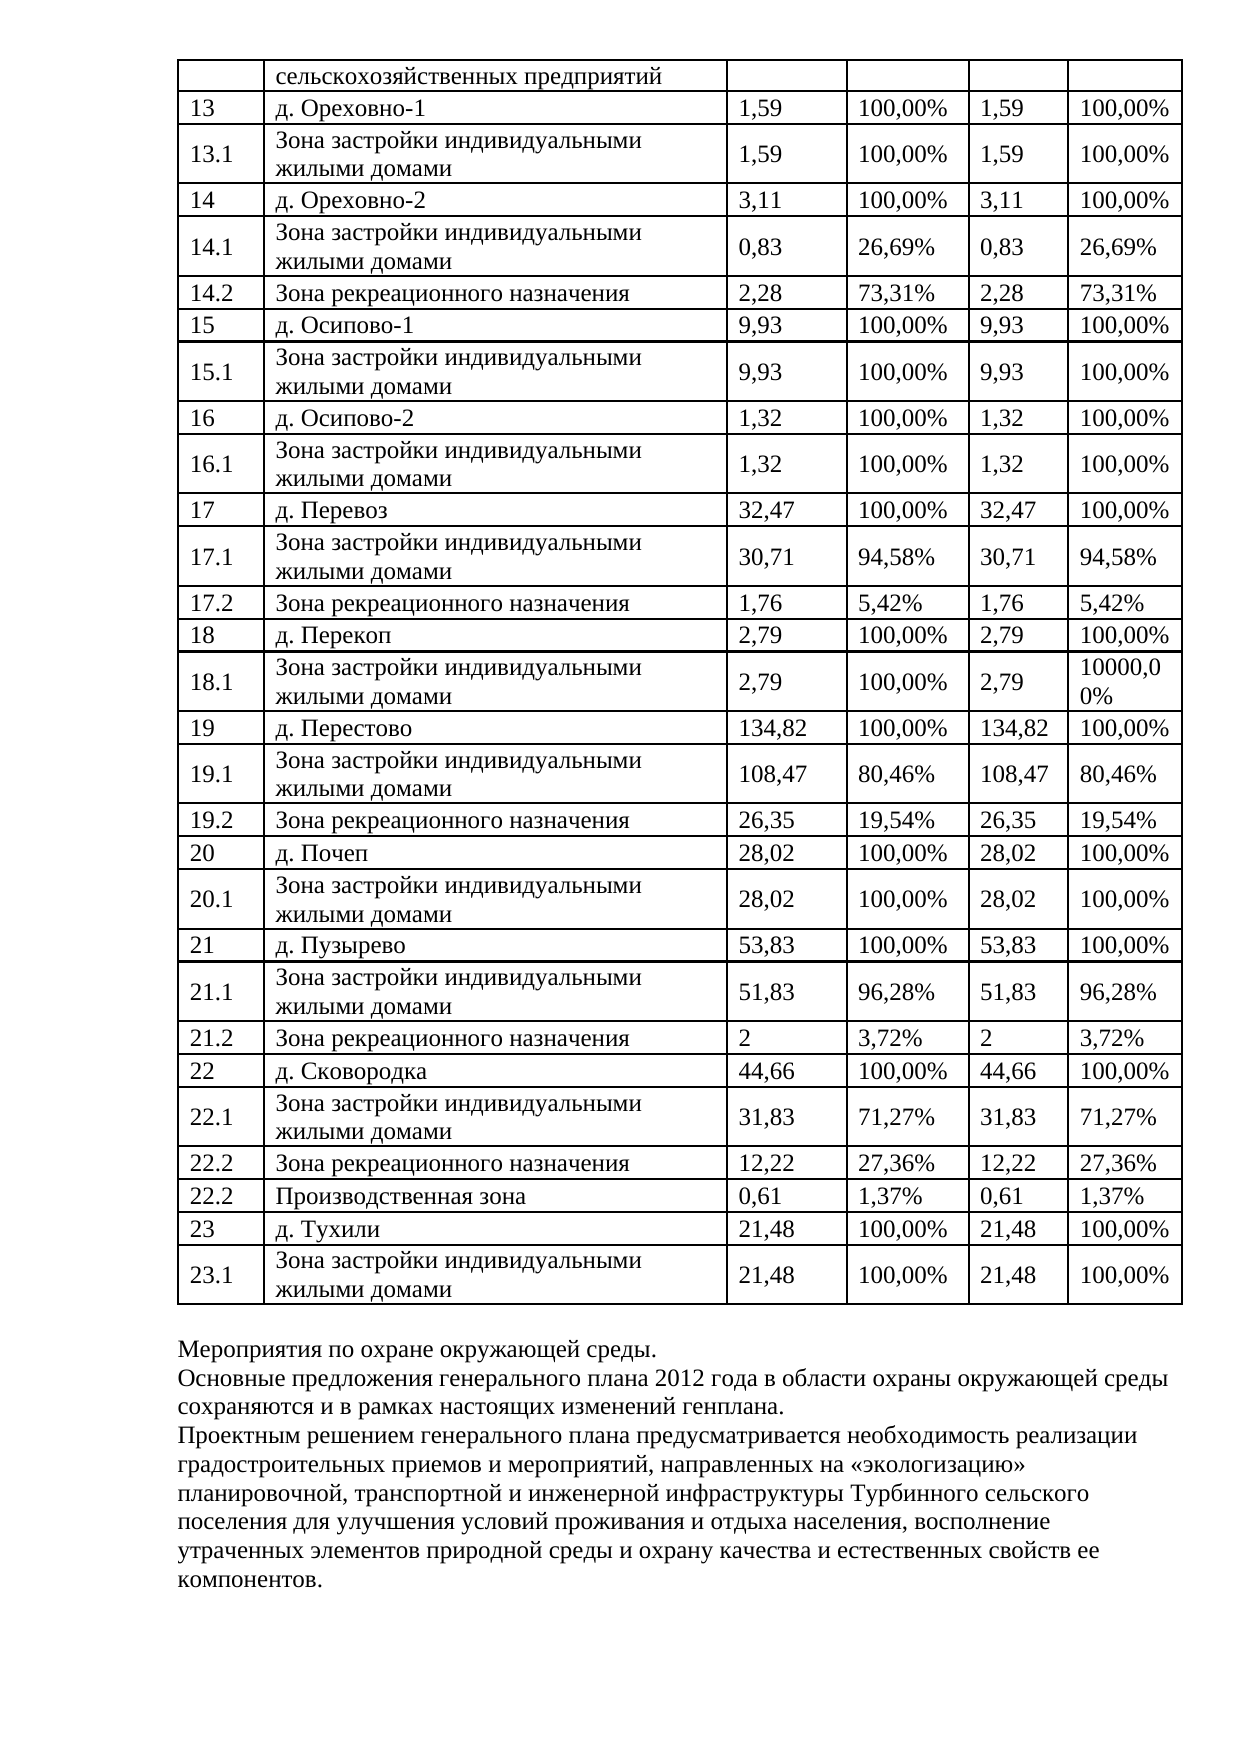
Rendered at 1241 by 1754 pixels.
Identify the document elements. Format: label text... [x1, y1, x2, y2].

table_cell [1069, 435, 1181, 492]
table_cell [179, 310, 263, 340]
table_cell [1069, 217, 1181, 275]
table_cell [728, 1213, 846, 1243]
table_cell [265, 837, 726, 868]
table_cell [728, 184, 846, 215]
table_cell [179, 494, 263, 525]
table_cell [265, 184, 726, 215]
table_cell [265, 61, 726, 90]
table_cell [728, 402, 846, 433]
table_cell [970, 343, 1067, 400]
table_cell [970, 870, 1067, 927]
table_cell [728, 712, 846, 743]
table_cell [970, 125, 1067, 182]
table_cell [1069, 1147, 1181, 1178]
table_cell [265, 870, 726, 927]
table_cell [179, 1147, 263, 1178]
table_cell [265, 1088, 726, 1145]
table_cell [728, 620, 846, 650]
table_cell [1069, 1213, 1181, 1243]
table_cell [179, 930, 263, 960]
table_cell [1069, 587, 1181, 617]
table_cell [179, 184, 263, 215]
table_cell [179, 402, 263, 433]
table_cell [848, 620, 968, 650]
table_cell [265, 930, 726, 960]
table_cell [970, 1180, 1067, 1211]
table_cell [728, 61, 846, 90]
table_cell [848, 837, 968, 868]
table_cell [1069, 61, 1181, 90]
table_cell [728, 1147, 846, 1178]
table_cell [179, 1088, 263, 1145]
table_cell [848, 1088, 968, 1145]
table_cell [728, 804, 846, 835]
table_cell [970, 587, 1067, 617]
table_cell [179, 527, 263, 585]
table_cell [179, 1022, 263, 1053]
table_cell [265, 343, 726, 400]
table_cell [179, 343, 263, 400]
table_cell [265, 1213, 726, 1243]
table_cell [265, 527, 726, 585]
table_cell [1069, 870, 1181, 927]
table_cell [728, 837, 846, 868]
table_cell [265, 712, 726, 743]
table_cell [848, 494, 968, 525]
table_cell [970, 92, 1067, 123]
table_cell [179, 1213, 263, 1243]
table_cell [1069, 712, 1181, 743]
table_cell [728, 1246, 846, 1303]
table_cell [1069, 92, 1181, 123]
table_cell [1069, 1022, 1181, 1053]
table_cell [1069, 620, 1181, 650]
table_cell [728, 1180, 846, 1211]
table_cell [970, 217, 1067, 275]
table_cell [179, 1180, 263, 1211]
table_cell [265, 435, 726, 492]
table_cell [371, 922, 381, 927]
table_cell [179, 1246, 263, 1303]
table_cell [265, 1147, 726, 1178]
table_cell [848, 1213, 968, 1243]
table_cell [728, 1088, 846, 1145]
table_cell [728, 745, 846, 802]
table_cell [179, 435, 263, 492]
text Мероприятия по охране окружающей среды. [177, 1334, 1181, 1363]
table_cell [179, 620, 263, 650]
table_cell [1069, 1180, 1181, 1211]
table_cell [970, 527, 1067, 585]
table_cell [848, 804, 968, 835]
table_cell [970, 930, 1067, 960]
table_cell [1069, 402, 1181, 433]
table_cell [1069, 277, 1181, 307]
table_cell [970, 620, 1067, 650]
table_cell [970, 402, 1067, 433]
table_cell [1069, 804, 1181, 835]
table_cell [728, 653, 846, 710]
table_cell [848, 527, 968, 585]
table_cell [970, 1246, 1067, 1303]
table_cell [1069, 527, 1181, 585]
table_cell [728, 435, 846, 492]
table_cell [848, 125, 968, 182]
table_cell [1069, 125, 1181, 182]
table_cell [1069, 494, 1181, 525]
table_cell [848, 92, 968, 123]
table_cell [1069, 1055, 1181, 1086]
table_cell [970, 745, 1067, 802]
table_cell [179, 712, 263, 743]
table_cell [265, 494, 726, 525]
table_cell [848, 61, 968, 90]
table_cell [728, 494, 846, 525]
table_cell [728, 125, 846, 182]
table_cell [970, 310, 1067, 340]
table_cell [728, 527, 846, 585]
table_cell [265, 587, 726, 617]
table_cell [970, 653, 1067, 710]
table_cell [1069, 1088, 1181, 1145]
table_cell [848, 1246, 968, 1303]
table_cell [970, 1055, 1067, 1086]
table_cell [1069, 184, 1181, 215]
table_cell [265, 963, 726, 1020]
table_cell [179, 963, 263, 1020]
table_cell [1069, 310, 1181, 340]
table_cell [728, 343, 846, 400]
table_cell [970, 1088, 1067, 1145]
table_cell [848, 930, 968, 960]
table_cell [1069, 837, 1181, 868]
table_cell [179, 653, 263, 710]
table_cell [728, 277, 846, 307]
text Проектным решением генерального плана предусматривается необходимость реализации градостроительных приемов и мероприятий, направленных на «экологизацию» планировочной, транспортной и инженерной инфраструктуры Турбинного сельского поселения для улучшения условий проживания и отдыха населения, восполнение утраченных элементов природной среды и охрану качества и естественных свойств ее компонентов. [177, 1420, 1181, 1593]
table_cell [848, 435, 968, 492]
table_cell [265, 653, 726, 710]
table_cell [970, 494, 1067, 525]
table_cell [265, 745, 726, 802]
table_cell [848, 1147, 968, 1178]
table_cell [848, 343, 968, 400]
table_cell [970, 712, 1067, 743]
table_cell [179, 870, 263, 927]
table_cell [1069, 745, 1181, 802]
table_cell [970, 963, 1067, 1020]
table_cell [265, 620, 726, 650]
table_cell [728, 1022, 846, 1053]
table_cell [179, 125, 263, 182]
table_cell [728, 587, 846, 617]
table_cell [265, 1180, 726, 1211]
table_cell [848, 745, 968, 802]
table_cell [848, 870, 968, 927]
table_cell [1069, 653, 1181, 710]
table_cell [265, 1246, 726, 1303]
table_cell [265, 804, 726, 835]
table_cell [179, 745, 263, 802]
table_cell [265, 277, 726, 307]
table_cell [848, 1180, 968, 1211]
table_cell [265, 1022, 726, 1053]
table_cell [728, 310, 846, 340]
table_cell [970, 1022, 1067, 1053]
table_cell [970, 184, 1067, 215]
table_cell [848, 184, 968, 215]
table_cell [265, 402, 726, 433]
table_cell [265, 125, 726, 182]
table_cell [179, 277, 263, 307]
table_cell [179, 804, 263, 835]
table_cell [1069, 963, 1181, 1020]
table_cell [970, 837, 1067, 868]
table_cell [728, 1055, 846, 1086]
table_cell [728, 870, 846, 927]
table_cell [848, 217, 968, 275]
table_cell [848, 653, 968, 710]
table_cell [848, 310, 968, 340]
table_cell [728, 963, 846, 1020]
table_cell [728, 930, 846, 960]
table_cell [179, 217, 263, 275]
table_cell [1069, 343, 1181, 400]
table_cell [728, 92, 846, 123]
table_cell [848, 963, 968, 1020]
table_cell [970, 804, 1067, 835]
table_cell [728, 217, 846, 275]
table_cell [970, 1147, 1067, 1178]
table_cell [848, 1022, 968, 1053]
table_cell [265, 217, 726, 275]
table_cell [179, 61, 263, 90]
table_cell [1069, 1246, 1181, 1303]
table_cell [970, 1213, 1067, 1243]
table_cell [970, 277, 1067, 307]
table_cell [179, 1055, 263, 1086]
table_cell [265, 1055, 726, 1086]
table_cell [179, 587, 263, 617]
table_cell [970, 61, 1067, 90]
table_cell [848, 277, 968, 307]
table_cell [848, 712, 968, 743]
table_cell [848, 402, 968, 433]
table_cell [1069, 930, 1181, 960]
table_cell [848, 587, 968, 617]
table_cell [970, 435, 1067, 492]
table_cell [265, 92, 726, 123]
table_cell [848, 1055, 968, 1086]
text Основные предложения генерального плана 2012 года в области охраны окружающей среды сохраняются и в рамках настоящих изменений генплана. [177, 1363, 1181, 1420]
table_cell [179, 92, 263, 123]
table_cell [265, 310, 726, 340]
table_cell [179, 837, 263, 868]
